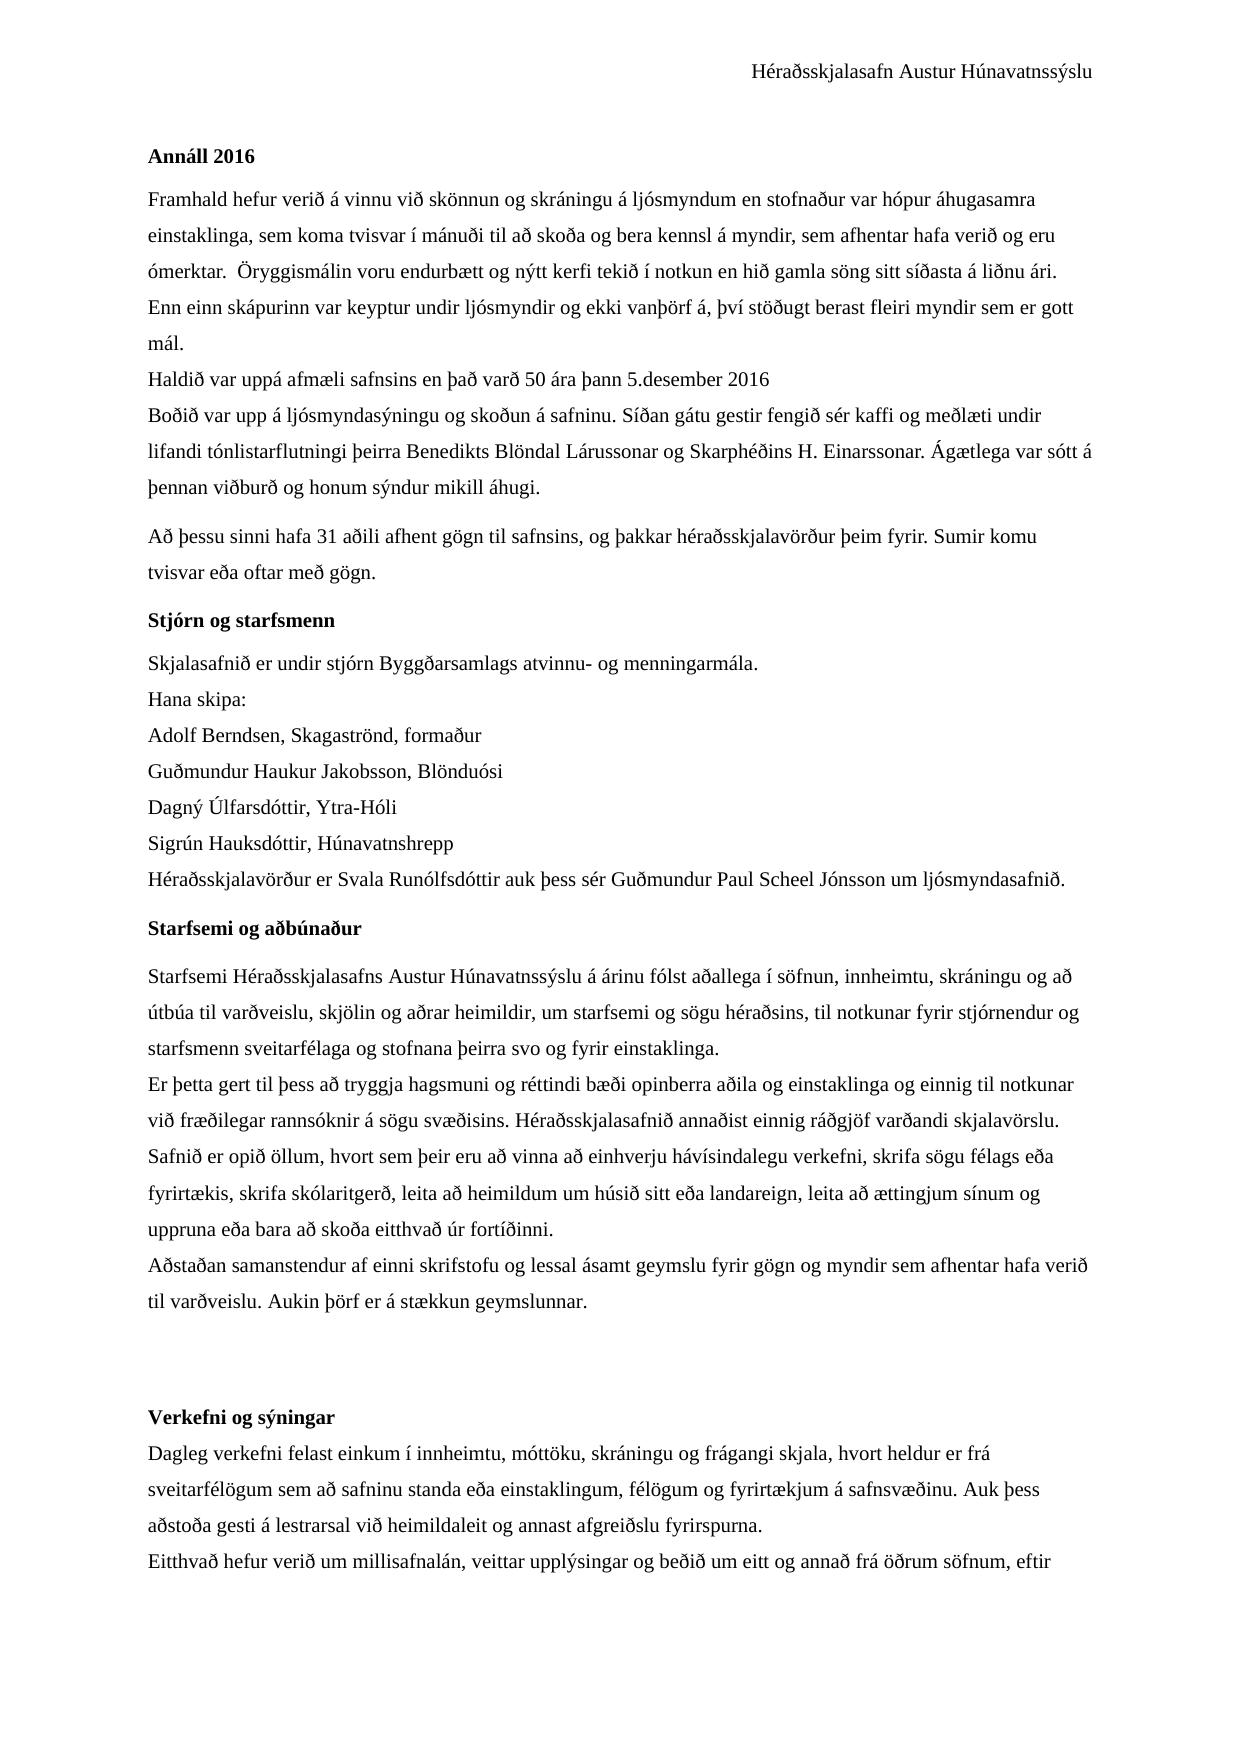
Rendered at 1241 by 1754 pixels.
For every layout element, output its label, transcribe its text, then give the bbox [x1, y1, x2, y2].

text Boðið var upp á ljósmyndasýningu og skoðun á safninu. Síðan gátu gestir fengið sér kaffi og meðlæti undir lifandi tónlistarflutningi þeirra Benedikts Blöndal Lárussonar og Skarphéðins H. Einarssonar. Ágætlega var sótt á þennan viðburð og honum sýndur mikill áhugi. [148, 403, 1093, 499]
text Framhald hefur verið á vinnu við skönnun og skráningu á ljósmyndum en stofnaður var hópur áhugasamra einstaklinga, sem koma tvisvar í mánuði til að skoða og bera kennsl á myndir, sem afhentar hafa verið og eru ómerktar. Öryggismálin voru endurbætt og nýtt kerfi tekið í notkun en hið gamla söng sitt síðasta á liðnu ári. Enn einn skápurinn var keyptur undir ljósmyndir og ekki vanþörf á, því stöðugt berast fleiri myndir sem er gott mál. [148, 187, 1093, 355]
text Er þetta gert til þess að tryggja hagsmuni og réttindi bæði opinberra aðila og einstaklinga og einnig til notkunar við fræðilegar rannsóknir á sögu svæðisins. Héraðsskjalasafnið annaðist einnig ráðgjöf varðandi skjalavörslu. [148, 1072, 1093, 1132]
text Guðmundur Haukur Jakobsson, Blönduósi [148, 759, 1093, 783]
text Starfsemi og aðbúnaður [148, 916, 1093, 940]
text Safnið er opið öllum, hvort sem þeir eru að vinna að einhverju hávísindalegu verkefni, skrifa sögu félags eða fyrirtækis, skrifa skólaritgerð, leita að heimildum um húsið sitt eða landareign, leita að ættingjum sínum og uppruna eða bara að skoða eitthvað úr fortíðinni. [148, 1144, 1093, 1241]
text Skjalasafnið er undir stjórn Byggðarsamlags atvinnu- og menningarmála. Hana skipa: Adolf Berndsen, Skagaströnd, formaður [148, 651, 1093, 747]
text Annáll 2016 [148, 144, 1093, 168]
text Haldið var uppá afmæli safnsins en það varð 50 ára þann 5.desember 2016 [148, 367, 1093, 391]
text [148, 1549, 1093, 1573]
text Starfsemi Héraðsskjalasafns Austur Húnavatnssýslu á árinu fólst aðallega í söfnun, innheimtu, skráningu og að útbúa til varðveislu, skjölin og aðrar heimildir, um starfsemi og sögu héraðsins, til notkunar fyrir stjórnendur og starfsmenn sveitarfélaga og stofnana þeirra svo og fyrir einstaklinga. [148, 964, 1093, 1060]
text Dagný Úlfarsdóttir, Ytra-Hóli [148, 795, 1093, 819]
text Að þessu sinni hafa 31 aðili afhent gögn til safnsins, og þakkar héraðsskjalavörður þeim fyrir. Sumir komu tvisvar eða oftar með gögn. [148, 524, 1093, 584]
text Verkefni og sýningar [148, 1405, 1093, 1429]
text Aðstaðan samanstendur af einni skrifstofu og lessal ásamt geymslu fyrir gögn og myndir sem afhentar hafa verið til varðveislu. Aukin þörf er á stækkun geymslunnar. [148, 1253, 1093, 1355]
text Héraðsskjalasafn Austur Húnavatnssýslu [148, 59, 1093, 83]
text Stjórn og starfsmenn [148, 608, 1093, 632]
text Dagleg verkefni felast einkum í innheimtu, móttöku, skráningu og frágangi skjala, hvort heldur er frá sveitarfélögum sem að safninu standa eða einstaklingum, félögum og fyrirtækjum á safnsvæðinu. Auk þess aðstoða gesti á lestrarsal við heimildaleit og annast afgreiðslu fyrirspurna. [148, 1441, 1093, 1537]
text Sigrún Hauksdóttir, Húnavatnshrepp Héraðsskjalavörður er Svala Runólfsdóttir auk þess sér Guðmundur Paul Scheel Jónsson um ljósmyndasafnið. [148, 831, 1093, 891]
